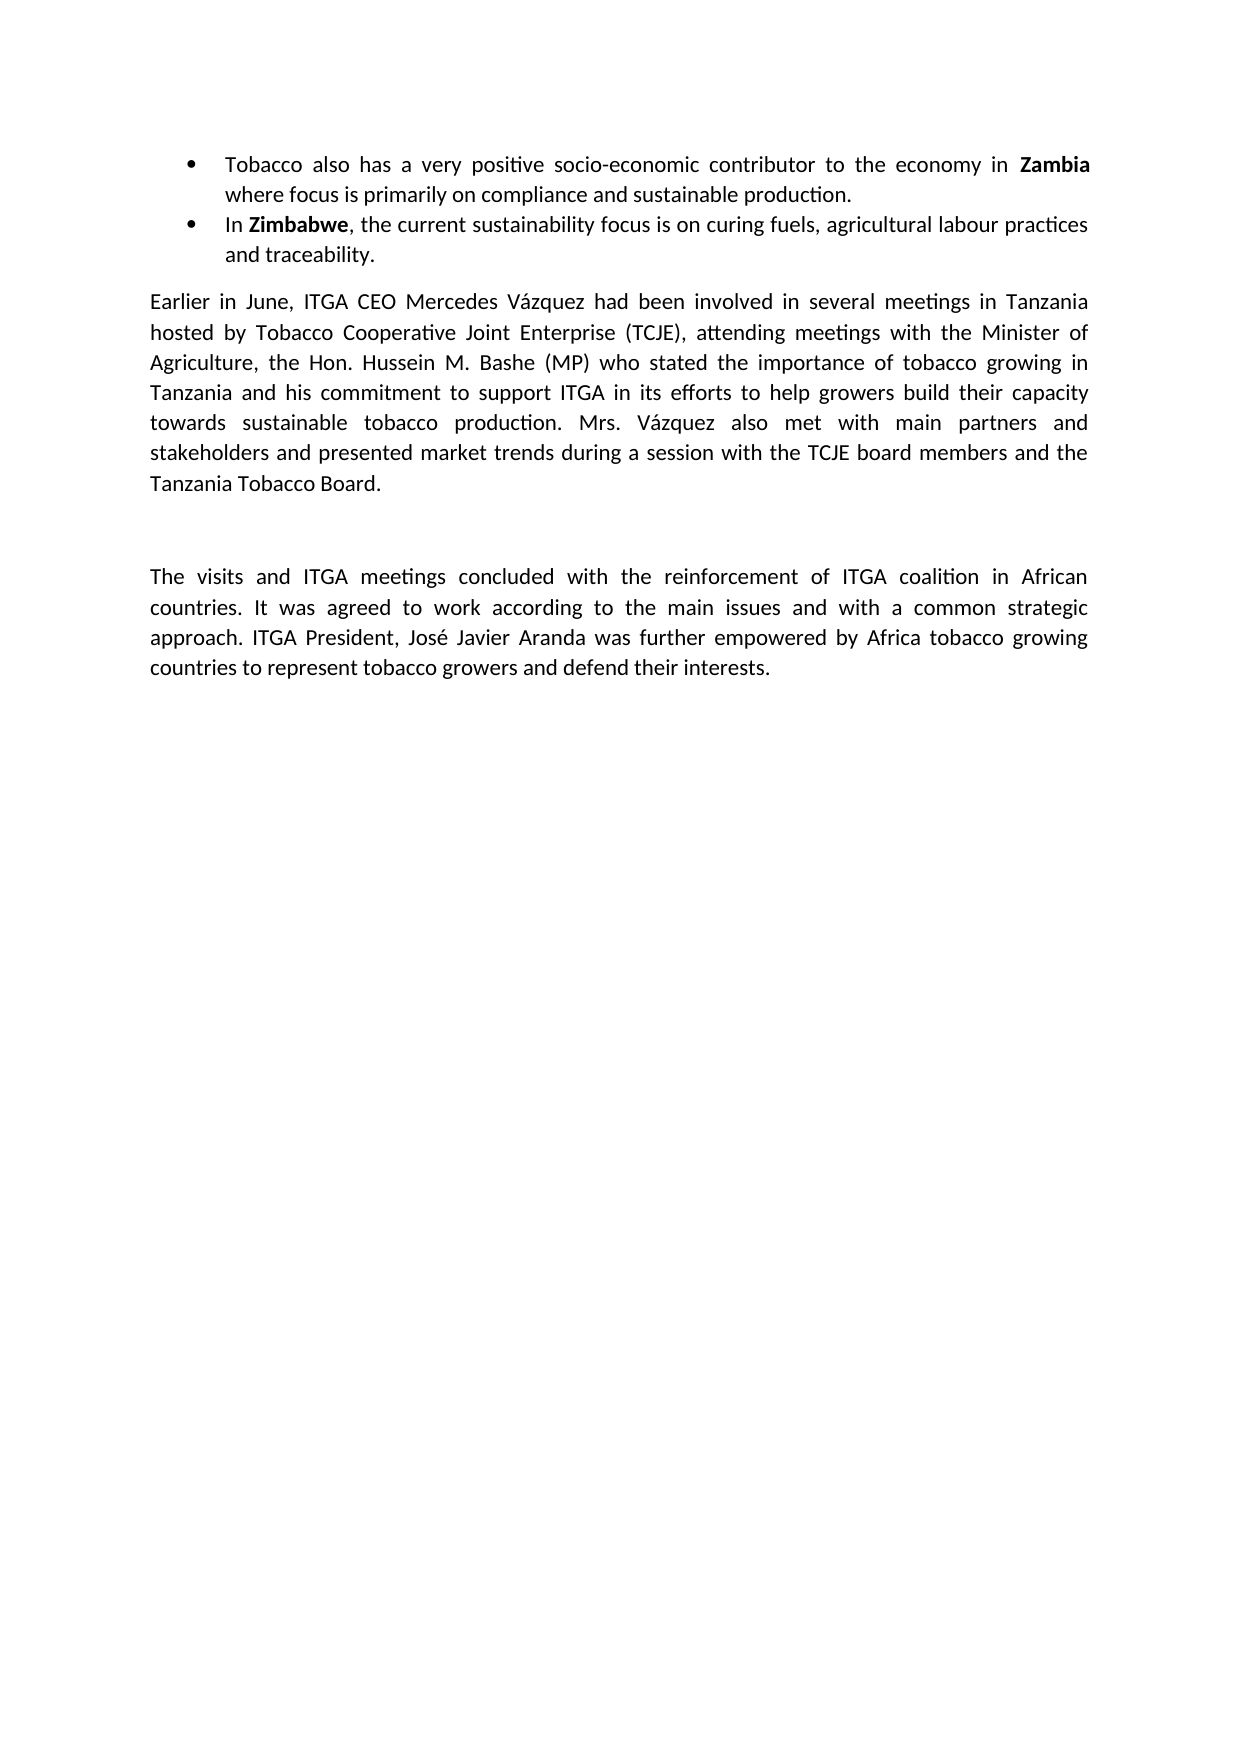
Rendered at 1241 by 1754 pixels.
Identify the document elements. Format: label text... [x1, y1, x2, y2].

list In Zimbabwe, the current sustainability focus is on curing fuels, agricultural labour practices and traceability. [187, 210, 1090, 269]
text The visits and ITGA meetings concluded with the reinforcement of ITGA coalition in African countries. It was agreed to work according to the main issues and with a common strategic approach. ITGA President, José Javier Aranda was further empowered by Africa tobacco growing countries to represent tobacco growers and defend their interests. [150, 562, 1090, 681]
list Tobacco also has a very positive socio-economic contributor to the economy in Zambia where focus is primarily on compliance and sustainable production. [187, 150, 1090, 208]
text Earlier in June, ITGA CEO Mercedes Vázquez had been involved in several meetings in Tanzania hosted by Tobacco Cooperative Joint Enterprise (TCJE), attending meetings with the Minister of Agriculture, the Hon. Hussein M. Bashe (MP) who stated the importance of tobacco growing in Tanzania and his commitment to support ITGA in its efforts to help growers build their capacity towards sustainable tobacco production. Mrs. Vázquez also met with main partners and stakeholders and presented market trends during a session with the TCJE board members and the Tanzania Tobacco Board. [150, 287, 1090, 497]
